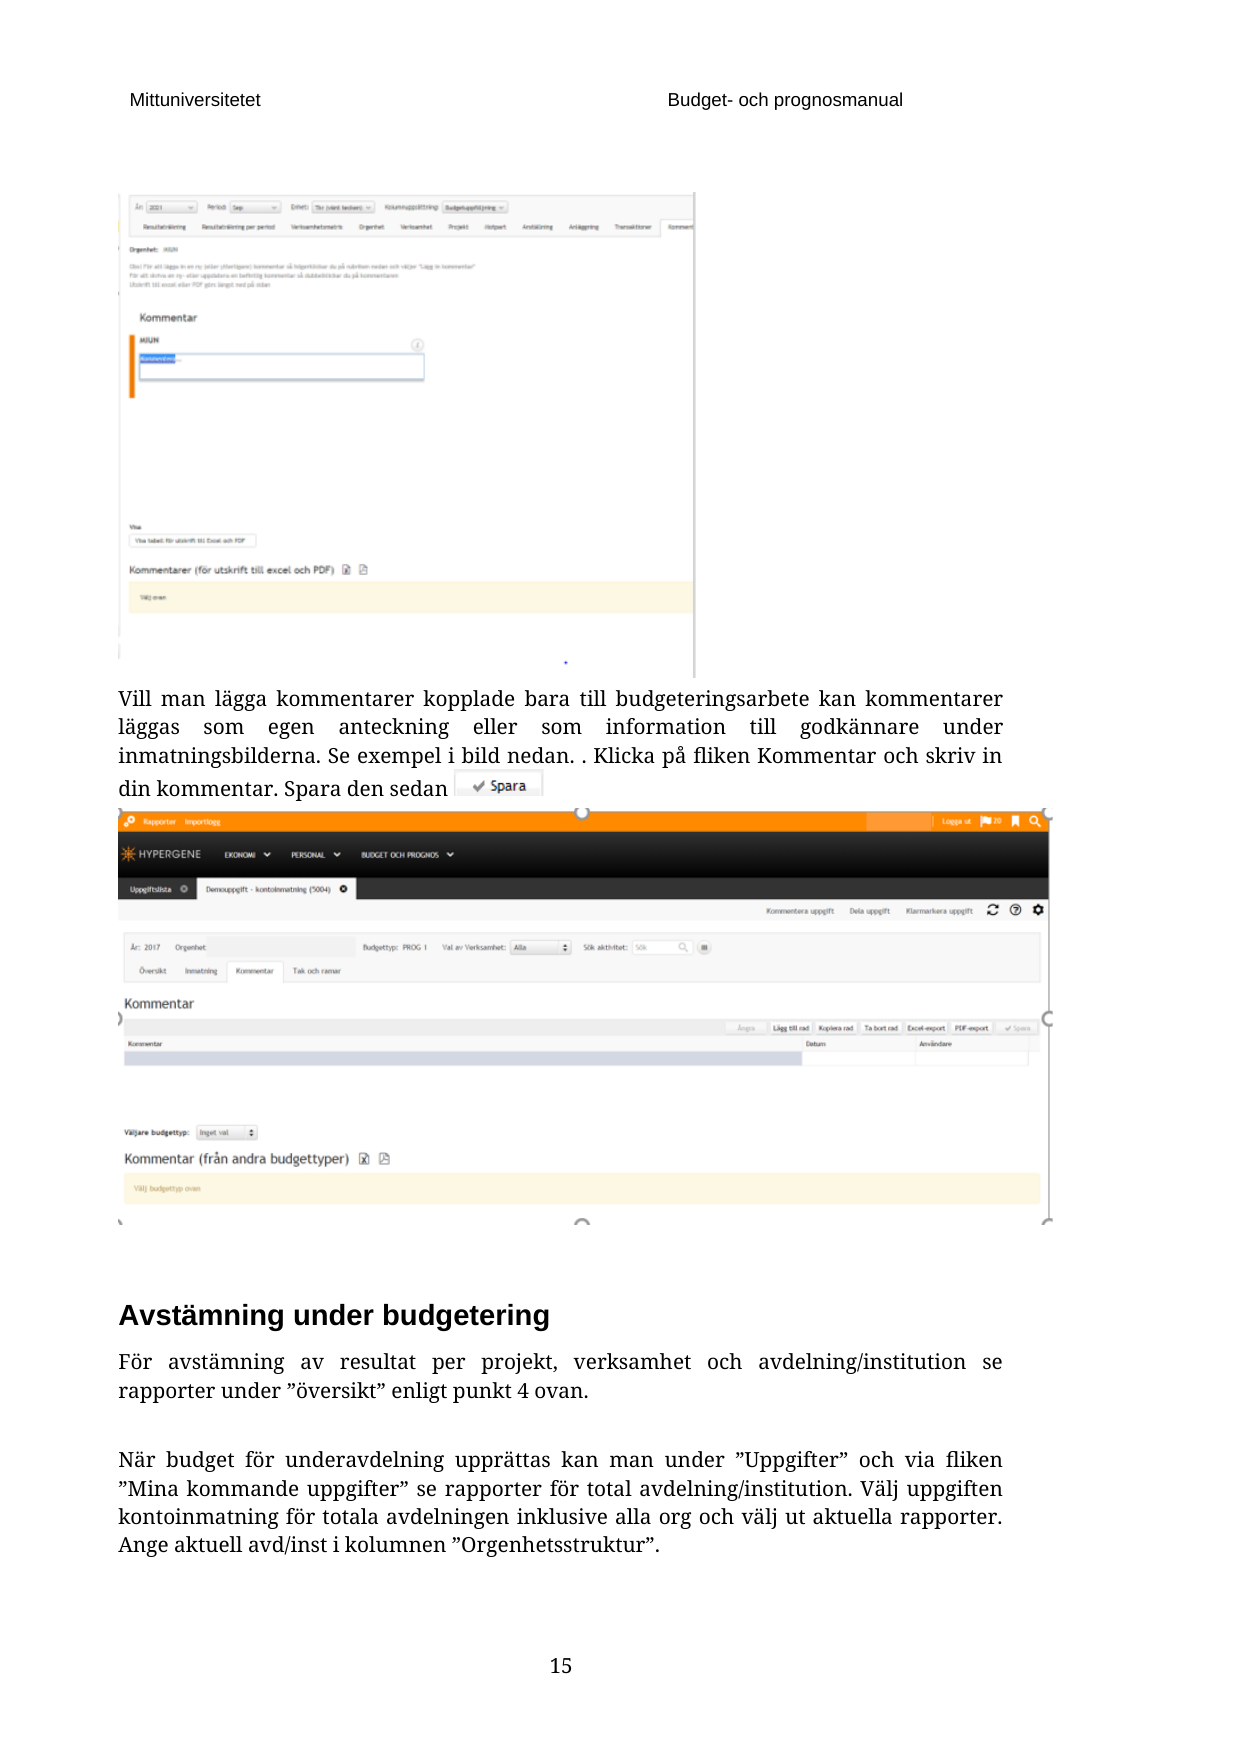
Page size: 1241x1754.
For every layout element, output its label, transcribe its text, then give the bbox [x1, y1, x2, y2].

picture [118, 808, 1053, 1225]
text När budget för underavdelning upprättas kan man under ”Uppgifter” och via fliken ”Mina kommande uppgifter” se rapporter för total avdelning/institution. Välj uppgiften kontoinmatning för totala avdelningen inklusive alla org och välj ut aktuella rapporter. Ange aktuell avd/inst i kolumnen ”Orgenhetsstruktur”. [118, 1445, 1004, 1559]
subtitle Avstämning under budgetering [118, 1286, 1004, 1332]
text Vill man lägga kommentarer kopplade bara till budgeteringsarbete kan kommentarer läggas som egen anteckning eller som information till godkännare under inmatningsbilderna. Se exempel i bild nedan. . Klicka på fliken Kommentar och skriv in din kommentar. Spara den sedan [118, 684, 1004, 802]
picture [453, 769, 544, 796]
text För avstämning av resultat per projekt, verksamhet och avdelning/institution se rapporter under ”översikt” enligt punkt 4 ovan. [118, 1347, 1004, 1404]
picture [118, 192, 696, 678]
